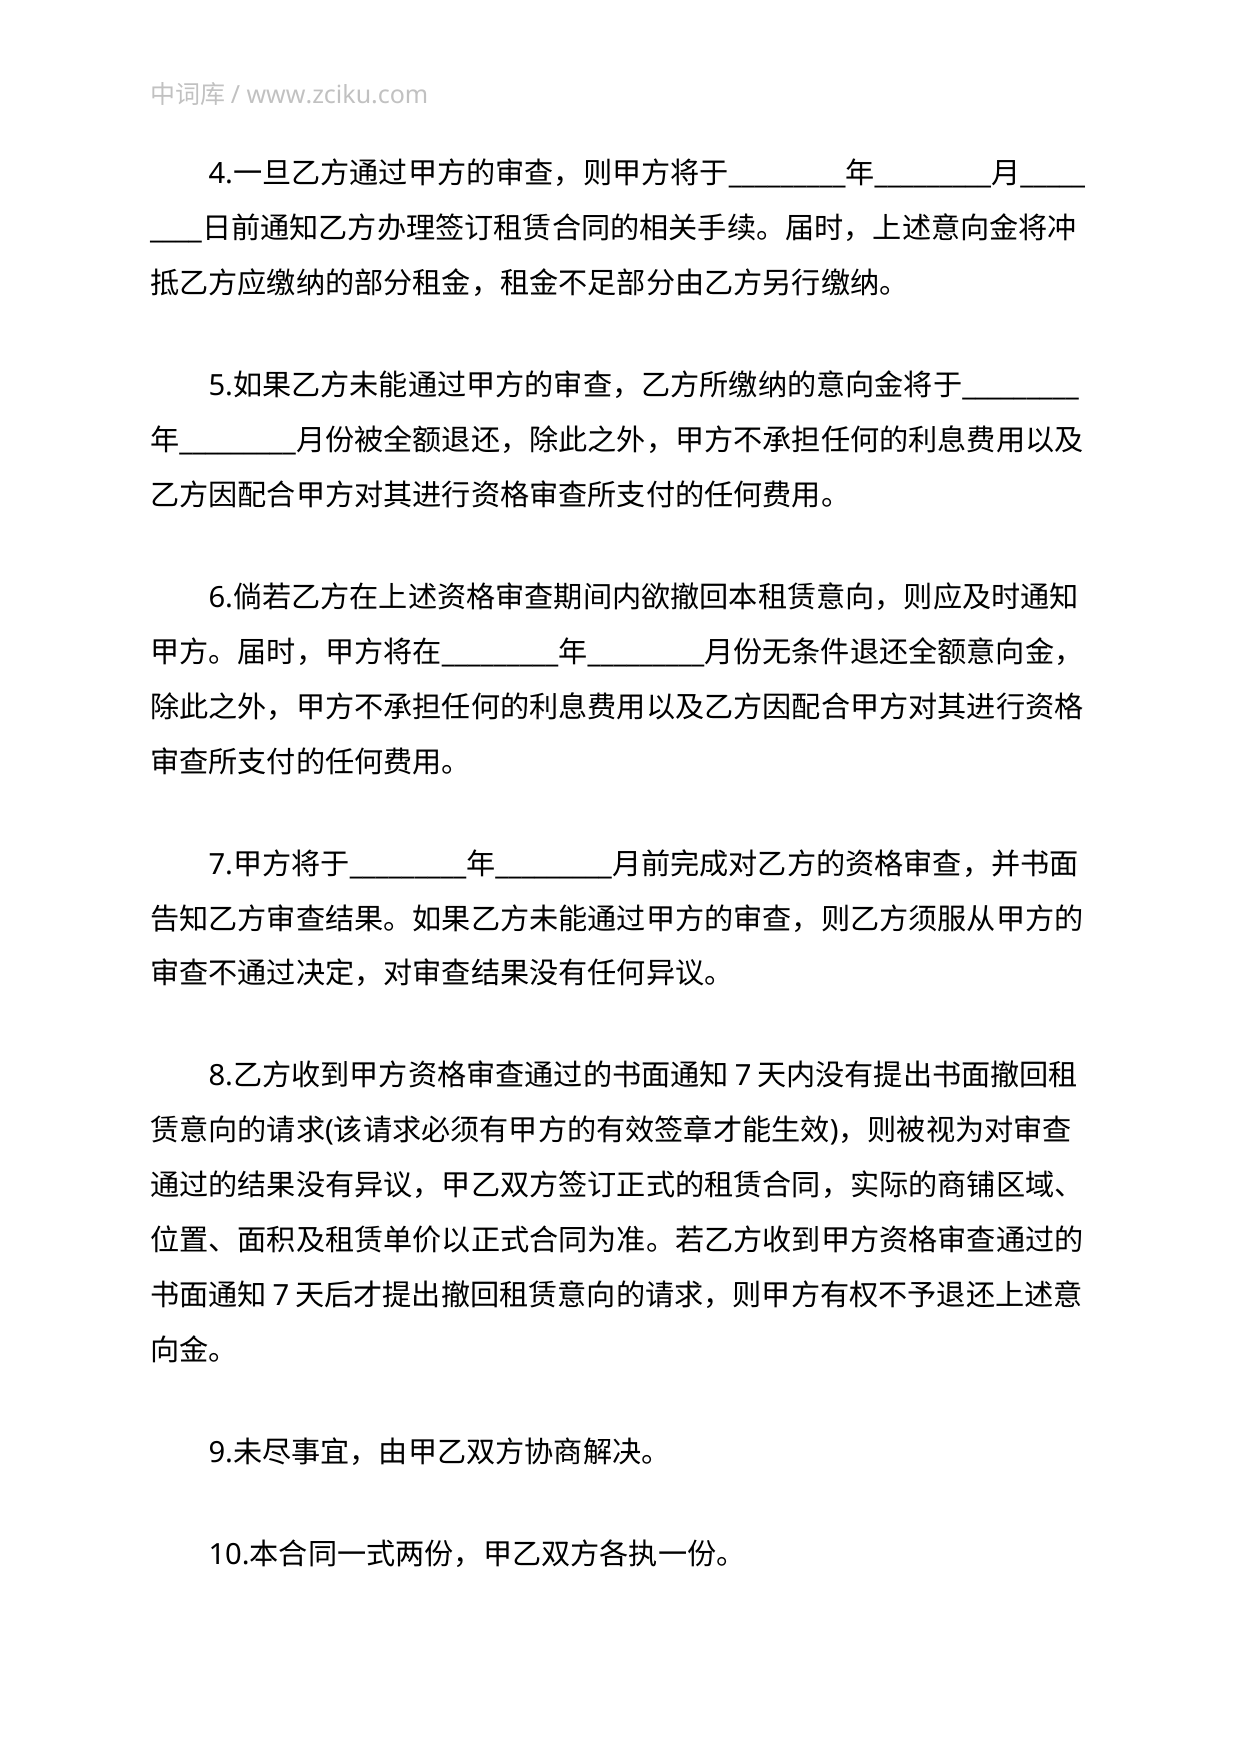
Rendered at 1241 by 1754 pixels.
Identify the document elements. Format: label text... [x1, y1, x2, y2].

text 6.倘若乙方在上述资格审查期间内欲撤回本租赁意向，则应及时通知甲方。届时，甲方将在_________年_________月份无条件退还全额意向金，除此之外，甲方不承担任何的利息费用以及乙方因配合甲方对其进行资格审查所支付的任何费用。 [150, 573, 1090, 781]
text 7.甲方将于_________年_________月前完成对乙方的资格审查，并书面告知乙方审查结果。如果乙方未能通过甲方的审查，则乙方须服从甲方的审查不通过决定，对审查结果没有任何异议。 [150, 840, 1090, 992]
text 9.未尽事宜，由甲乙双方协商解决。 [150, 1428, 1090, 1471]
text 8.乙方收到甲方资格审查通过的书面通知7天内没有提出书面撤回租赁意向的请求(该请求必须有甲方的有效签章才能生效)，则被视为对审查通过的结果没有异议，甲乙双方签订正式的租赁合同，实际的商铺区域、位置、面积及租赁单价以正式合同为准。若乙方收到甲方资格审查通过的书面通知7天后才提出撤回租赁意向的请求，则甲方有权不予退还上述意向金。 [150, 1052, 1090, 1369]
text 5.如果乙方未能通过甲方的审查，乙方所缴纳的意向金将于_________年_________月份被全额退还，除此之外，甲方不承担任何的利息费用以及乙方因配合甲方对其进行资格审查所支付的任何费用。 [150, 362, 1090, 514]
text 10.本合同一式两份，甲乙双方各执一份。 [150, 1530, 1090, 1573]
text 4.一旦乙方通过甲方的审查，则甲方将于_________年_________月_________日前通知乙方办理签订租赁合同的相关手续。届时，上述意向金将冲抵乙方应缴纳的部分租金，租金不足部分由乙方另行缴纳。 [150, 150, 1090, 302]
